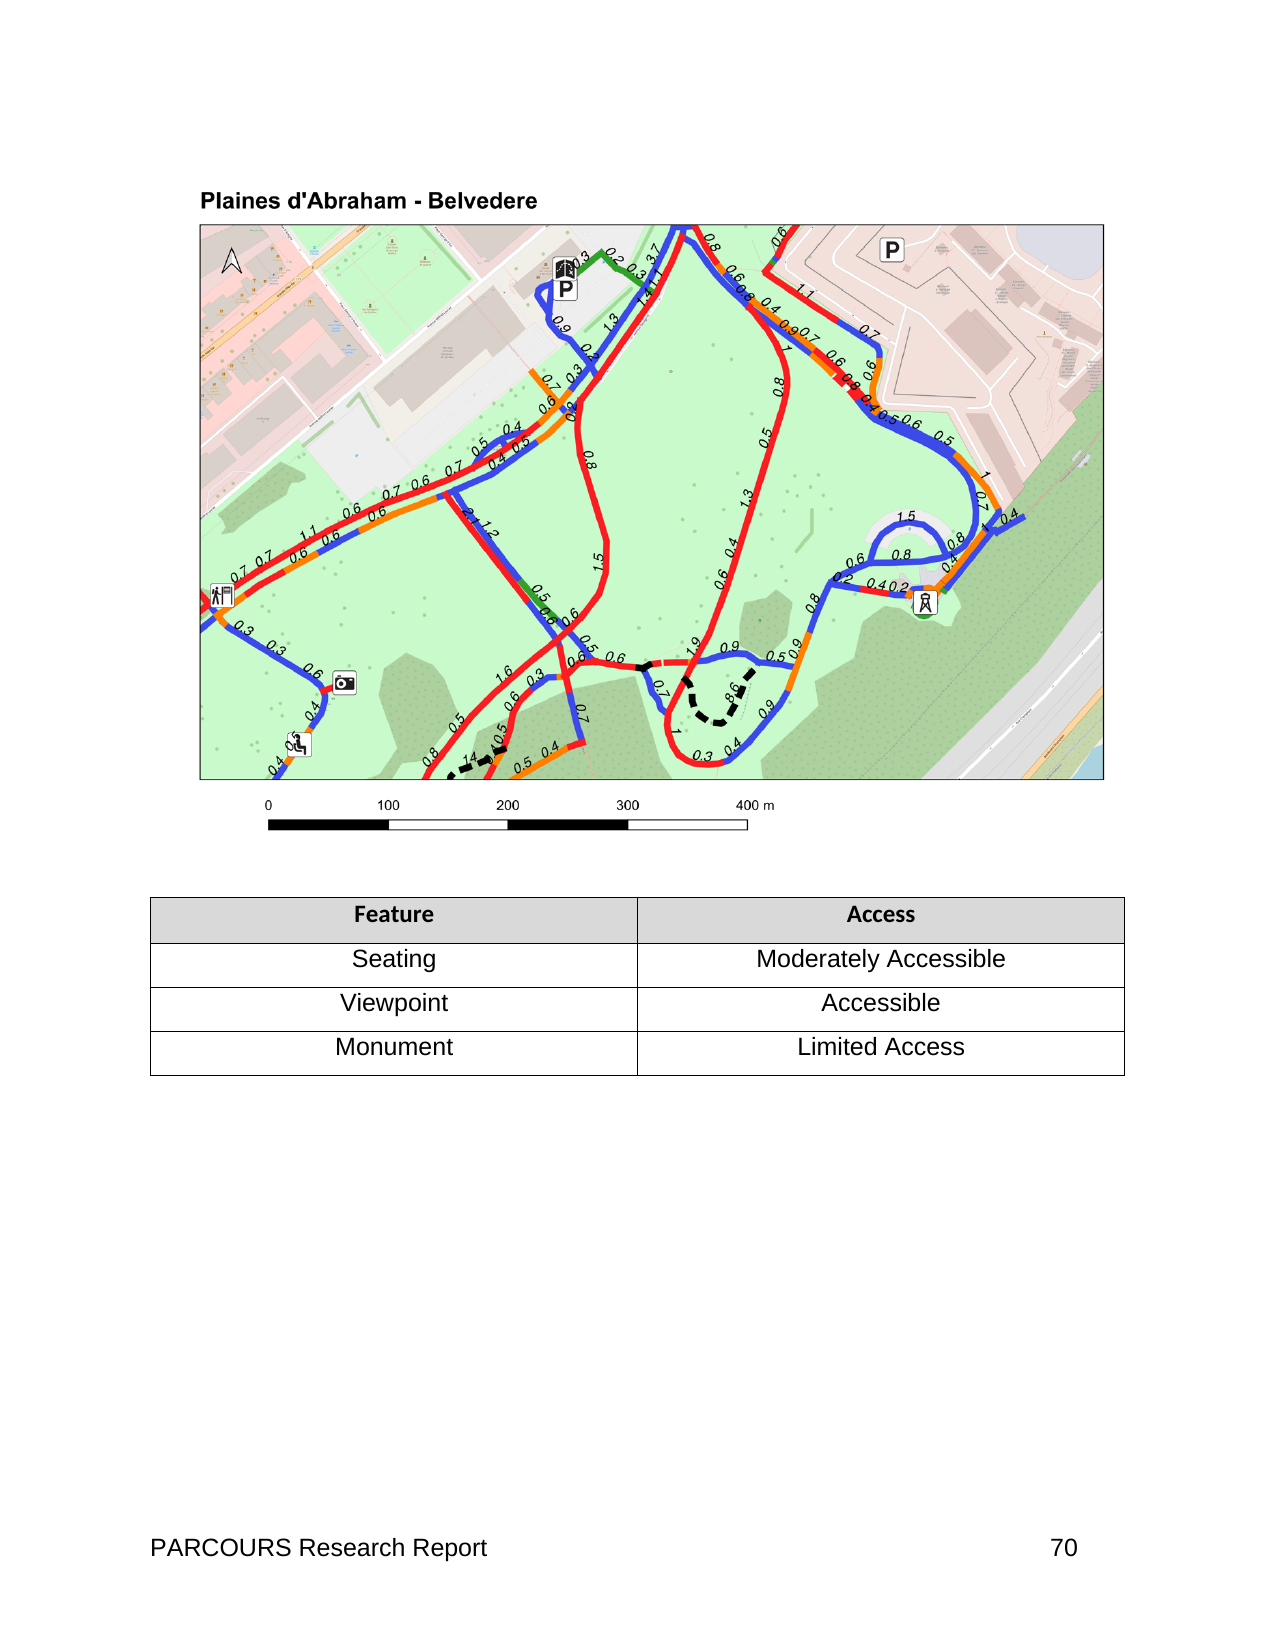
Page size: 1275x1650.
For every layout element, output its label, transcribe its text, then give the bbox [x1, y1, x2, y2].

table_header Access [638, 898, 1124, 943]
picture [150, 150, 1125, 840]
table_cell Accessible [638, 988, 1124, 1031]
table_header Feature [151, 898, 637, 943]
table_cell Moderately Accessible [638, 944, 1124, 987]
table_cell Viewpoint [151, 988, 637, 1031]
table_cell Seating [151, 944, 637, 987]
table_cell Limited Access [638, 1032, 1124, 1075]
table_cell Monument [151, 1032, 637, 1075]
